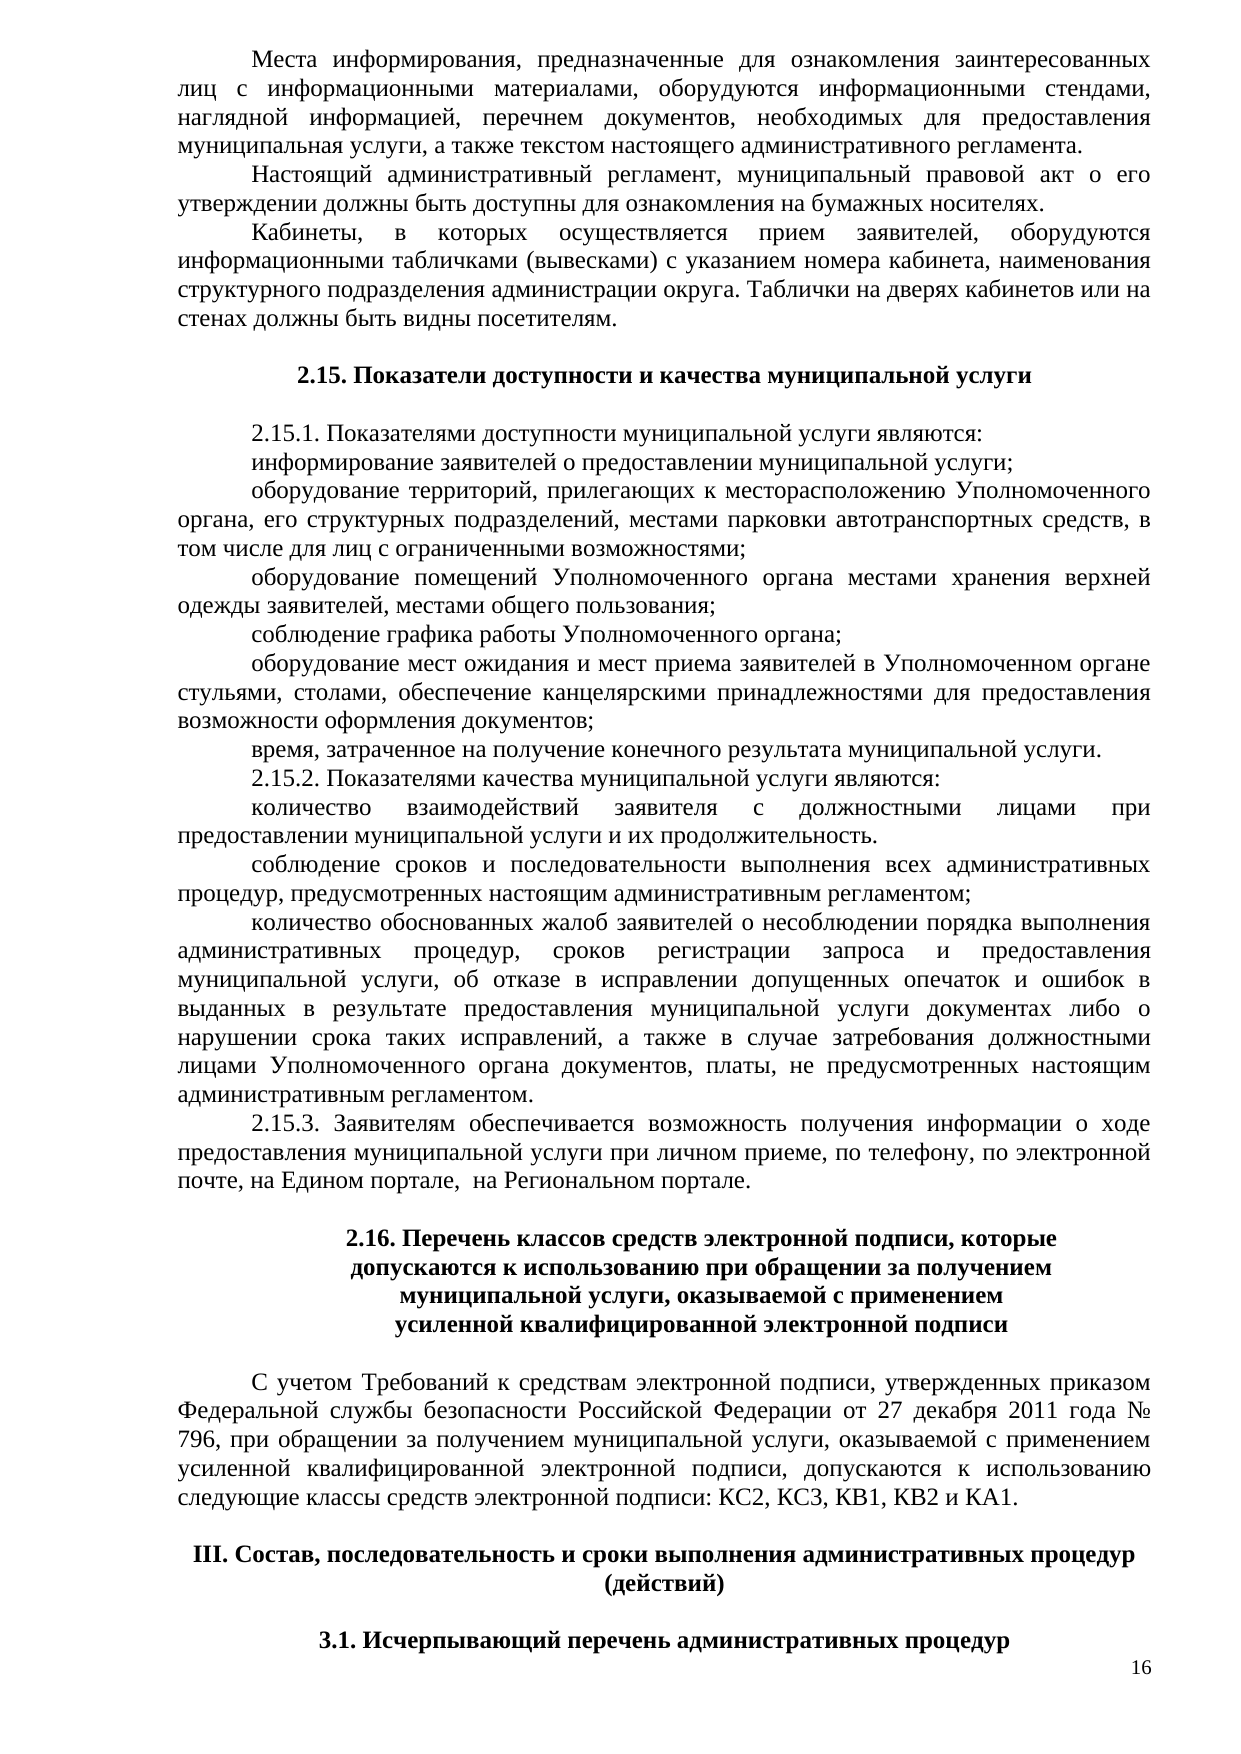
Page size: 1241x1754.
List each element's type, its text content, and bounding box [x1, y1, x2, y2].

text усиленной квалифицированной электронной подписи [177, 1309, 1152, 1338]
text Места информирования, предназначенные для ознакомления заинтересованных лиц с информационными материалами, оборудуются информационными стендами, наглядной информацией, перечнем документов, необходимых для предоставления муниципальная услуги, а также текстом настоящего административного регламента. [177, 44, 1152, 159]
text количество обоснованных жалоб заявителей о несоблюдении порядка выполнения административных процедур, сроков регистрации запроса и предоставления муниципальной услуги, об отказе в исправлении допущенных опечаток и ошибок в выданных в результате предоставления муниципальной услуги документах либо о нарушении срока таких исправлений, а также в случае затребования должностными лицами Уполномоченного органа документов, платы, не предусмотренных настоящим административным регламентом. [177, 907, 1152, 1108]
text соблюдение сроков и последовательности выполнения всех административных процедур, предусмотренных настоящим административным регламентом; [177, 849, 1152, 907]
text Настоящий административный регламент, муниципальный правовой акт о его утверждении должны быть доступны для ознакомления на бумажных носителях. [177, 159, 1152, 217]
text 3.1. Исчерпывающий перечень административных процедур [177, 1626, 1152, 1654]
text 2.15.3. Заявителям обеспечивается возможность получения информации о ходе предоставления муниципальной услуги при личном приеме, по телефону, по электронной почте, на Едином портале, на Региональном портале. [177, 1108, 1152, 1194]
text оборудование помещений Уполномоченного органа местами хранения верхней одежды заявителей, местами общего пользования; [177, 562, 1152, 619]
text Кабинеты, в которых осуществляется прием заявителей, оборудуются информационными табличками (вывесками) с указанием номера кабинета, наименования структурного подразделения администрации округа. Таблички на дверях кабинетов или на стенах должны быть видны посетителям. [177, 217, 1152, 332]
text 2.15.1. Показателями доступности муниципальной услуги являются: [177, 418, 1152, 447]
text 2.15.2. Показателями качества муниципальной услуги являются: [177, 763, 1152, 792]
text время, затраченное на получение конечного результата муниципальной услуги. [177, 734, 1152, 763]
text количество взаимодействий заявителя с должностными лицами при предоставлении муниципальной услуги и их продолжительность. [177, 792, 1152, 849]
text оборудование территорий, прилегающих к месторасположению Уполномоченного органа, его структурных подразделений, местами парковки автотранспортных средств, в том числе для лиц с ограниченными возможностями; [177, 476, 1152, 562]
text 2.16. Перечень классов средств электронной подписи, которые [177, 1223, 1152, 1252]
text оборудование мест ожидания и мест приема заявителей в Уполномоченном органе стульями, столами, обеспечение канцелярскими принадлежностями для предоставления возможности оформления документов; [177, 648, 1152, 734]
text соблюдение графика работы Уполномоченного органа; [177, 619, 1152, 648]
text С учетом Требований к средствам электронной подписи, утвержденных приказом Федеральной службы безопасности Российской Федерации от 27 декабря 2011 года № 796, при обращении за получением муниципальной услуги, оказываемой с применением усиленной квалифицированной электронной подписи, допускаются к использованию следующие классы средств электронной подписи: КС2, КС3, КВ1, КВ2 и КА1. [177, 1367, 1152, 1511]
text III. Состав, последовательность и сроки выполнения административных процедур (действий) [177, 1539, 1152, 1597]
text допускаются к использованию при обращении за получением [177, 1252, 1152, 1281]
text информирование заявителей о предоставлении муниципальной услуги; [177, 447, 1152, 476]
text 2.15. Показатели доступности и качества муниципальной услуги [177, 361, 1152, 389]
text муниципальной услуги, оказываемой с применением [177, 1281, 1152, 1309]
